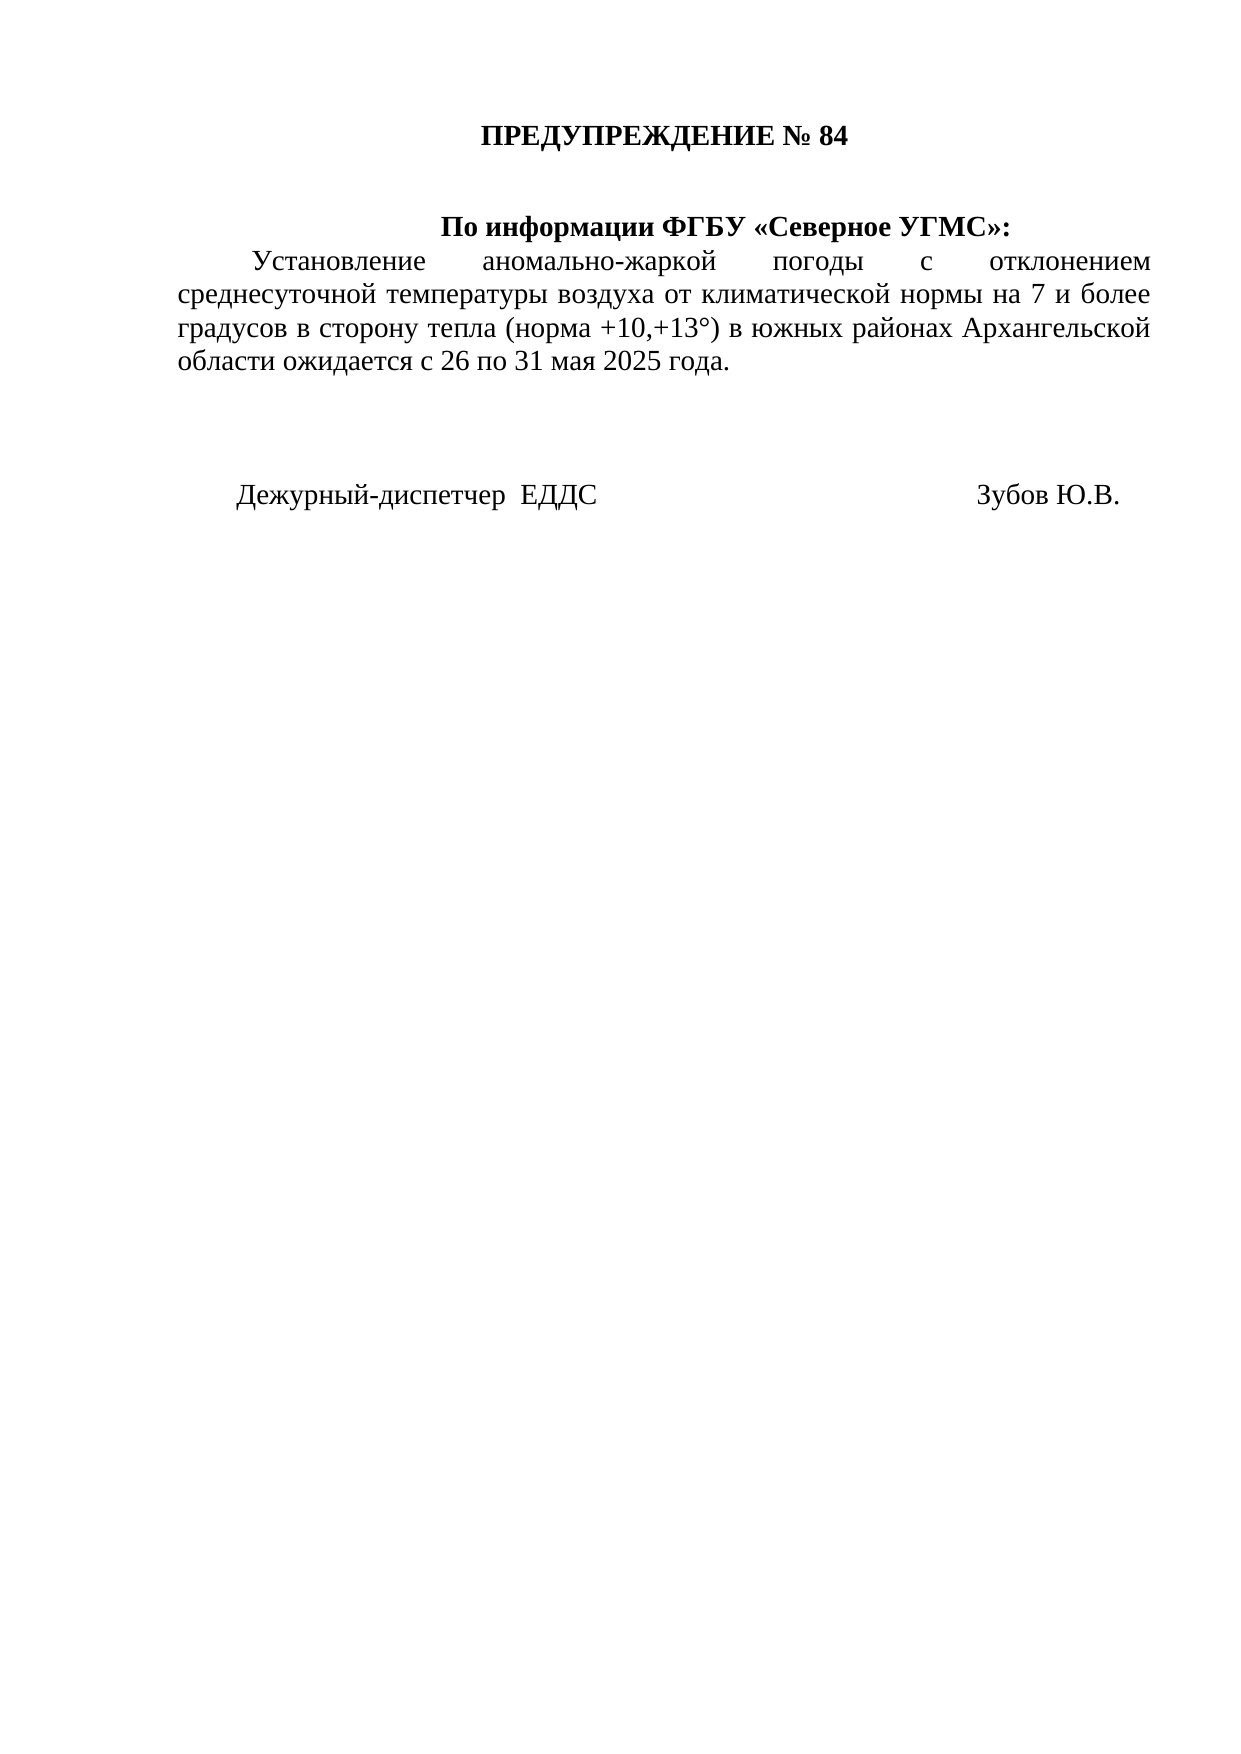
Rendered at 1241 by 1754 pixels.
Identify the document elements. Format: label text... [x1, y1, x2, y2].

text Установление аномально-жаркой погоды с отклонением среднесуточной температуры воздуха от климатической нормы на 7 и более градусов в сторону тепла (норма +10,+13°) в южных районах Архангельской области ожидается с 26 по 31 мая 2025 года. [177, 243, 1152, 377]
text По информации ФГБУ «Северное УГМС»: [177, 209, 1152, 243]
text Дежурный-диспетчер ЕДДС Зубов Ю.В. [177, 477, 1152, 511]
text ПРЕДУПРЕЖДЕНИЕ № 84 [177, 118, 1152, 152]
